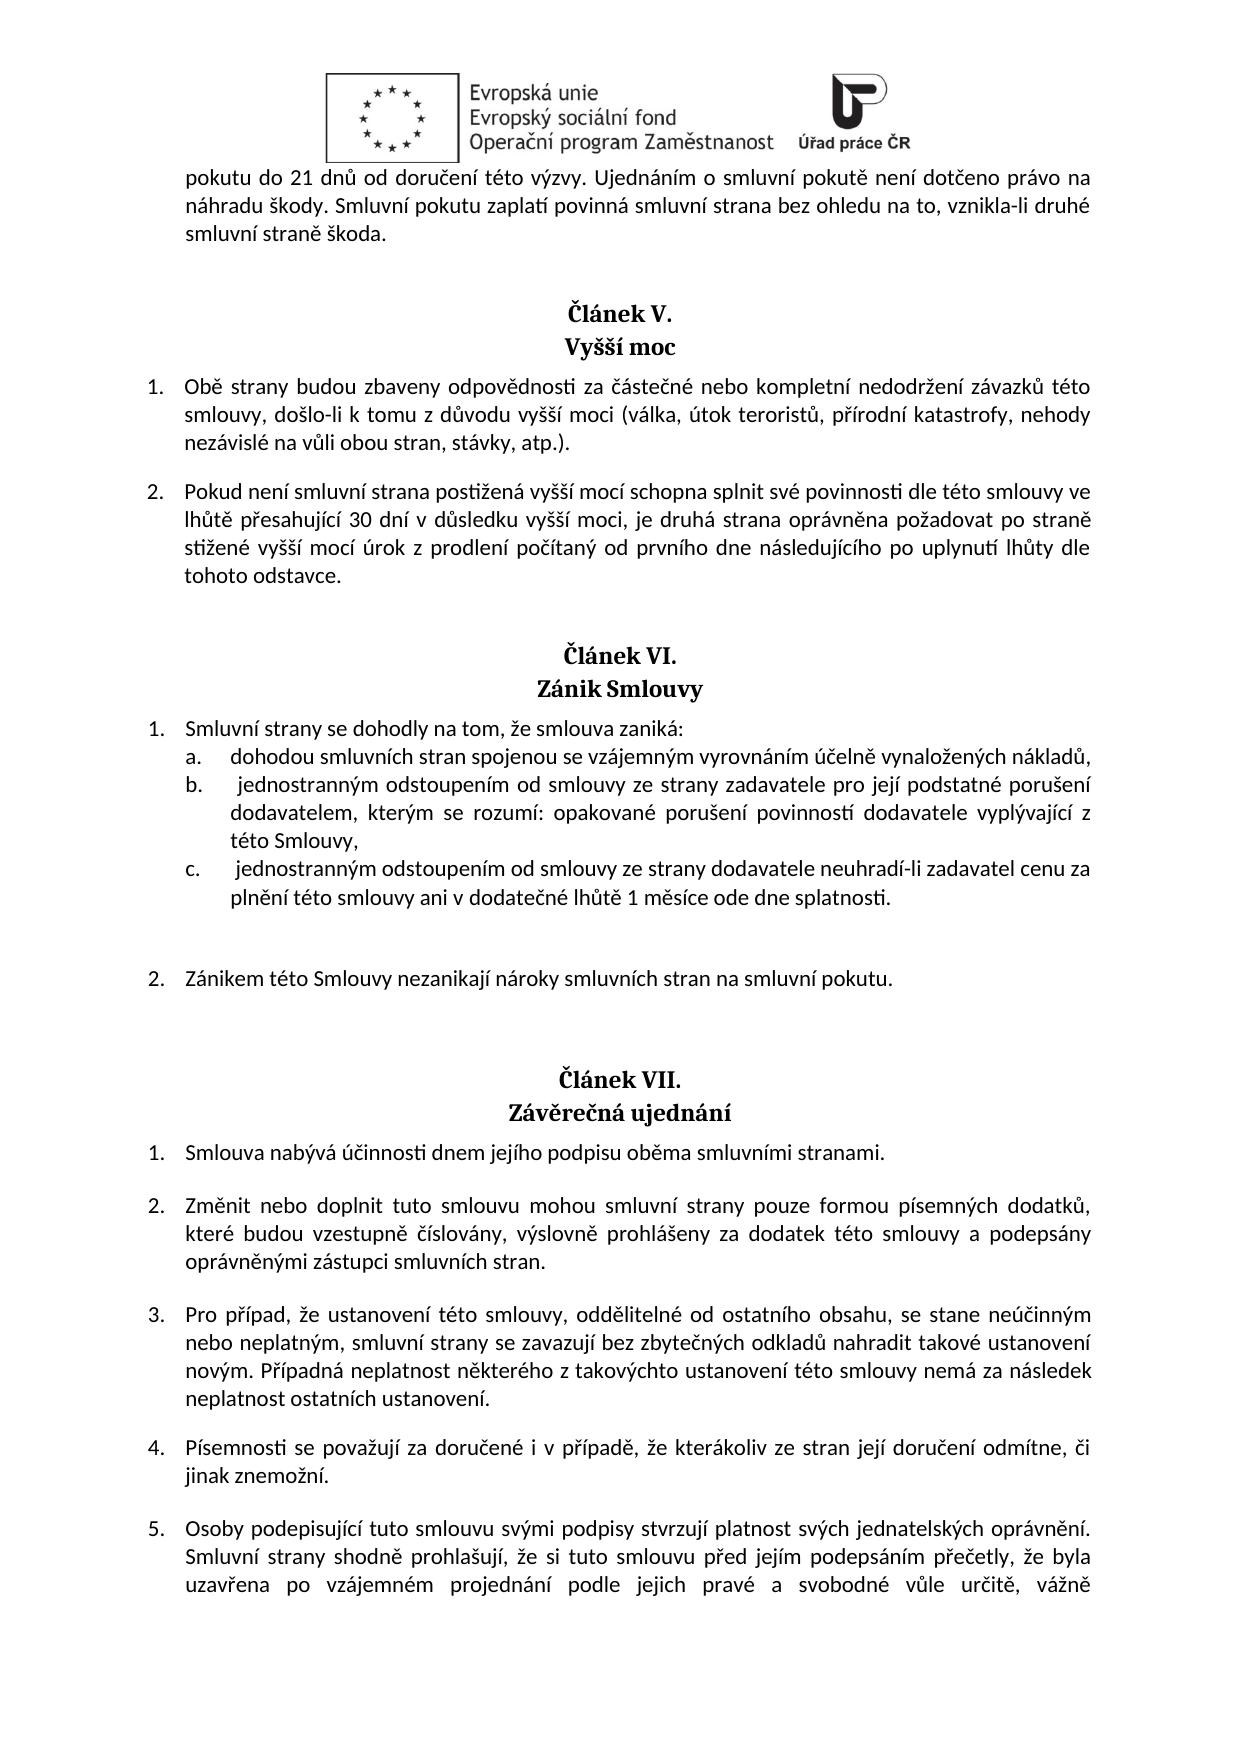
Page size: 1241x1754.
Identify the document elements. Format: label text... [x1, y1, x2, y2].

list Zánikem této Smlouvy nezanikají nároky smluvních stran na smluvní pokutu. [148, 964, 1093, 992]
subtitle Zánik Smlouvy [148, 675, 1093, 704]
list jednostranným odstoupením od smlouvy ze strany zadavatele pro její podstatné porušení dodavatelem, kterým se rozumí: opakované porušení povinností dodavatele vyplývající z této Smlouvy, [185, 771, 1093, 854]
list Písemnosti se považují za doručené i v případě, že kterákoliv ze stran její doručení odmítne, či jinak znemožní. [148, 1433, 1093, 1489]
list Pro případ, že ustanovení této smlouvy, oddělitelné od ostatního obsahu, se stane neúčinným nebo neplatným, smluvní strany se zavazují bez zbytečných odkladů nahradit takové ustanovení novým. Případná neplatnost některého z takovýchto ustanovení této smlouvy nemá za následek neplatnost ostatních ustanovení. [148, 1300, 1093, 1412]
subtitle Závěrečná ujednání [148, 1098, 1093, 1127]
list jednostranným odstoupením od smlouvy ze strany dodavatele neuhradí-li zadavatel cenu za plnění této smlouvy ani v dodatečné lhůtě 1 měsíce ode dne splatnosti. [185, 854, 1093, 911]
list Pokud není smluvní strana postižená vyšší mocí schopna splnit své povinnosti dle této smlouvy ve lhůtě přesahující 30 dní v důsledku vyšší moci, je druhá strana oprávněna požadovat po straně stižené vyšší mocí úrok z prodlení počítaný od prvního dne následujícího po uplynutí lhůty dle tohoto odstavce. [147, 477, 1093, 589]
subtitle Článek V. [148, 300, 1093, 329]
list Smluvní strany se dohodly na tom, že smlouva zaniká: [148, 714, 1093, 742]
list dohodou smluvních stran spojenou se vzájemným vyrovnáním účelně vynaložených nákladů, [185, 742, 1093, 771]
list Obě strany budou zbaveny odpovědnosti za částečné nebo kompletní nedodržení závazků této smlouvy, došlo-li k tomu z důvodu vyšší moci (válka, útok teroristů, přírodní katastrofy, nehody nezávislé na vůli obou stran, stávky, atp.). [147, 372, 1093, 456]
subtitle Článek VII. [148, 1066, 1093, 1094]
subtitle Vyšší moc [148, 333, 1093, 362]
picture [325, 73, 915, 163]
list Změnit nebo doplnit tuto smlouvu mohou smluvní strany pouze formou písemných dodatků, které budou vzestupně číslovány, výslovně prohlášeny za dodatek této smlouvy a podepsány oprávněnými zástupci smluvních stran. [148, 1191, 1093, 1275]
list Smlouva nabývá účinnosti dnem jejího podpisu oběma smluvními stranami. [148, 1138, 1093, 1166]
subtitle Článek VI. [148, 642, 1093, 671]
